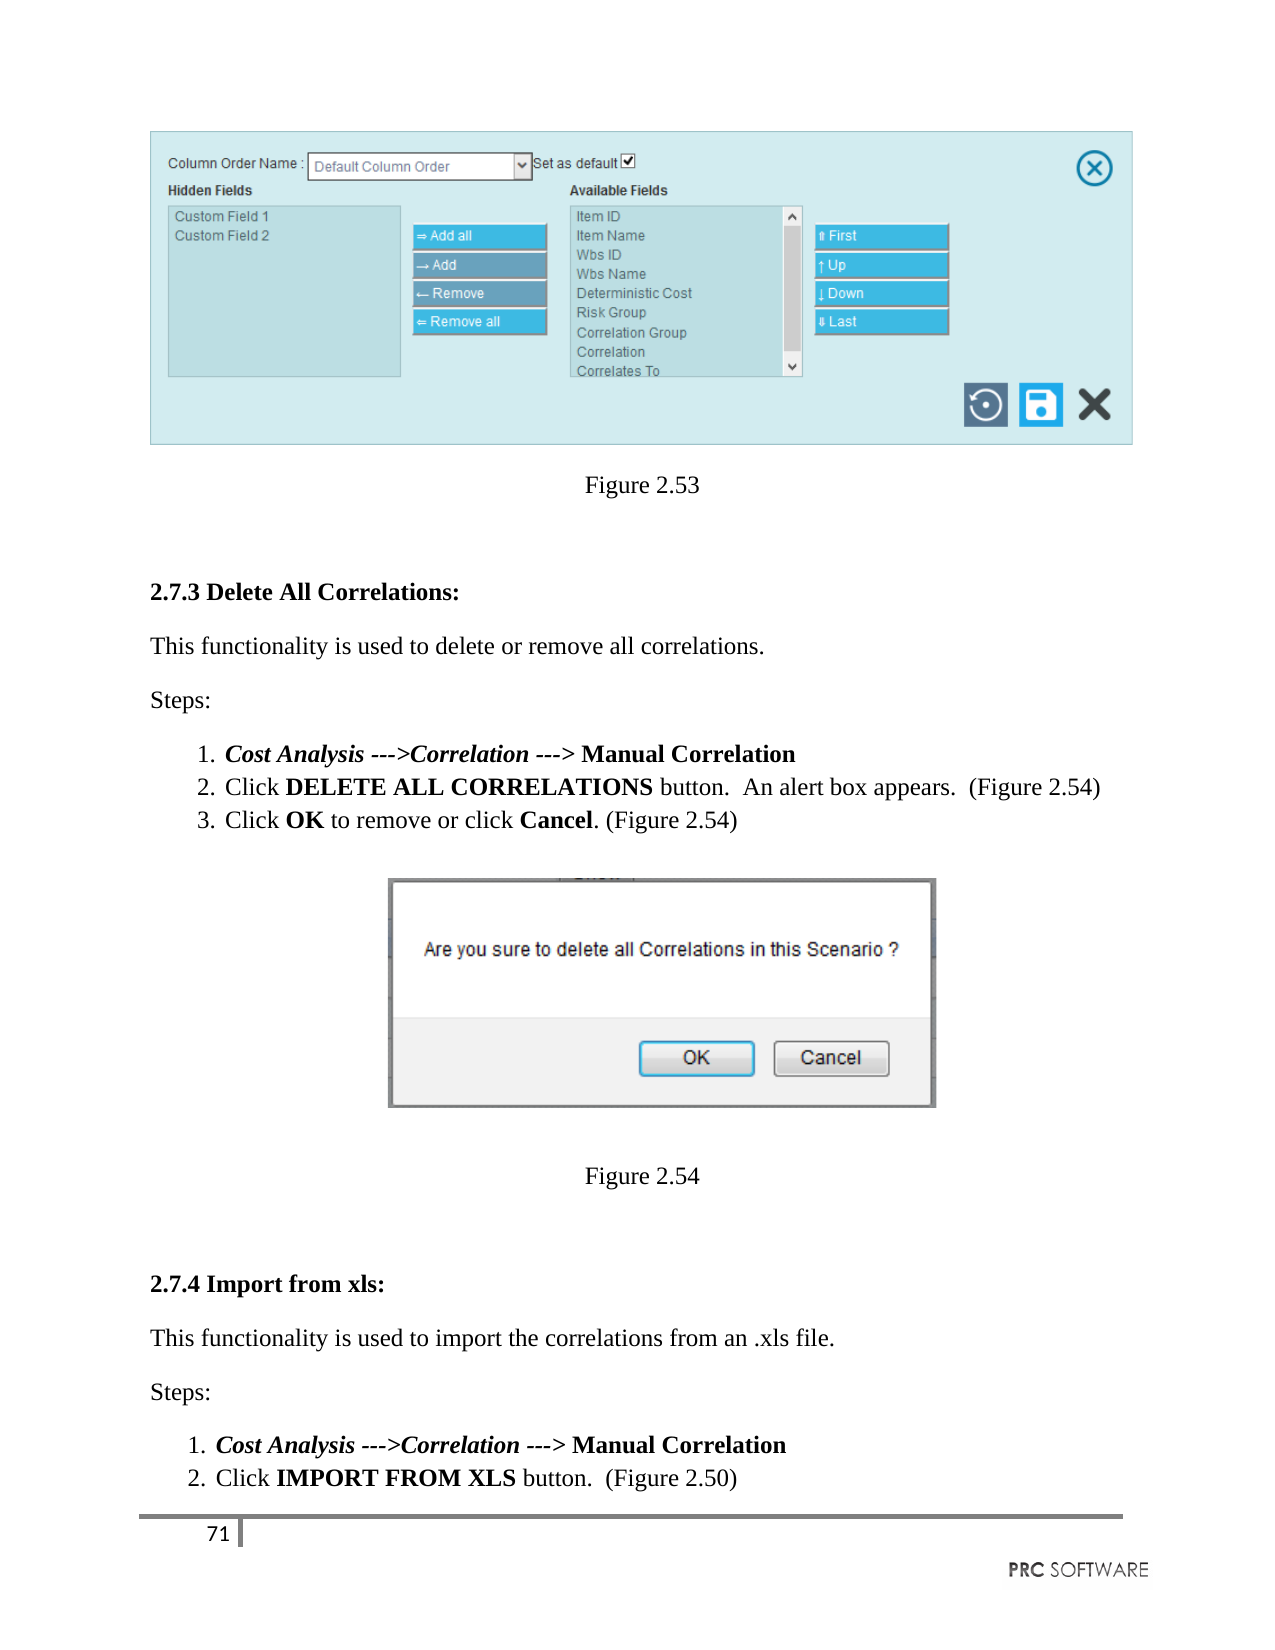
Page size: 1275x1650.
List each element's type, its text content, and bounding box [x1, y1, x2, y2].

picture [387, 878, 937, 1105]
list Click OK to remove or click Cancel. (Figure 2.54) [197, 805, 1134, 834]
list Click IMPORT FROM XLS button. (Figure 2.50) [187, 1463, 1134, 1492]
text Figure 2.53 [150, 470, 1134, 498]
text 2.7.3 Delete All Correlations: [150, 577, 1134, 606]
text This functionality is used to import the correlations from an .xls file. [150, 1323, 1134, 1351]
picture [150, 131, 1133, 445]
list Cost Analysis --->Correlation ---> Manual Correlation [197, 739, 1134, 768]
picture [1002, 1548, 1154, 1590]
text Steps: [150, 1377, 1134, 1405]
text Steps: [150, 685, 1134, 714]
text Figure 2.54 [150, 1161, 1134, 1190]
text 2.7.4 Import from xls: [150, 1269, 1134, 1298]
list Click DELETE ALL CORRELATIONS button. An alert box appears. (Figure 2.54) [197, 772, 1134, 801]
text This functionality is used to delete or remove all correlations. [150, 631, 1134, 660]
list Cost Analysis --->Correlation ---> Manual Correlation [187, 1430, 1134, 1459]
